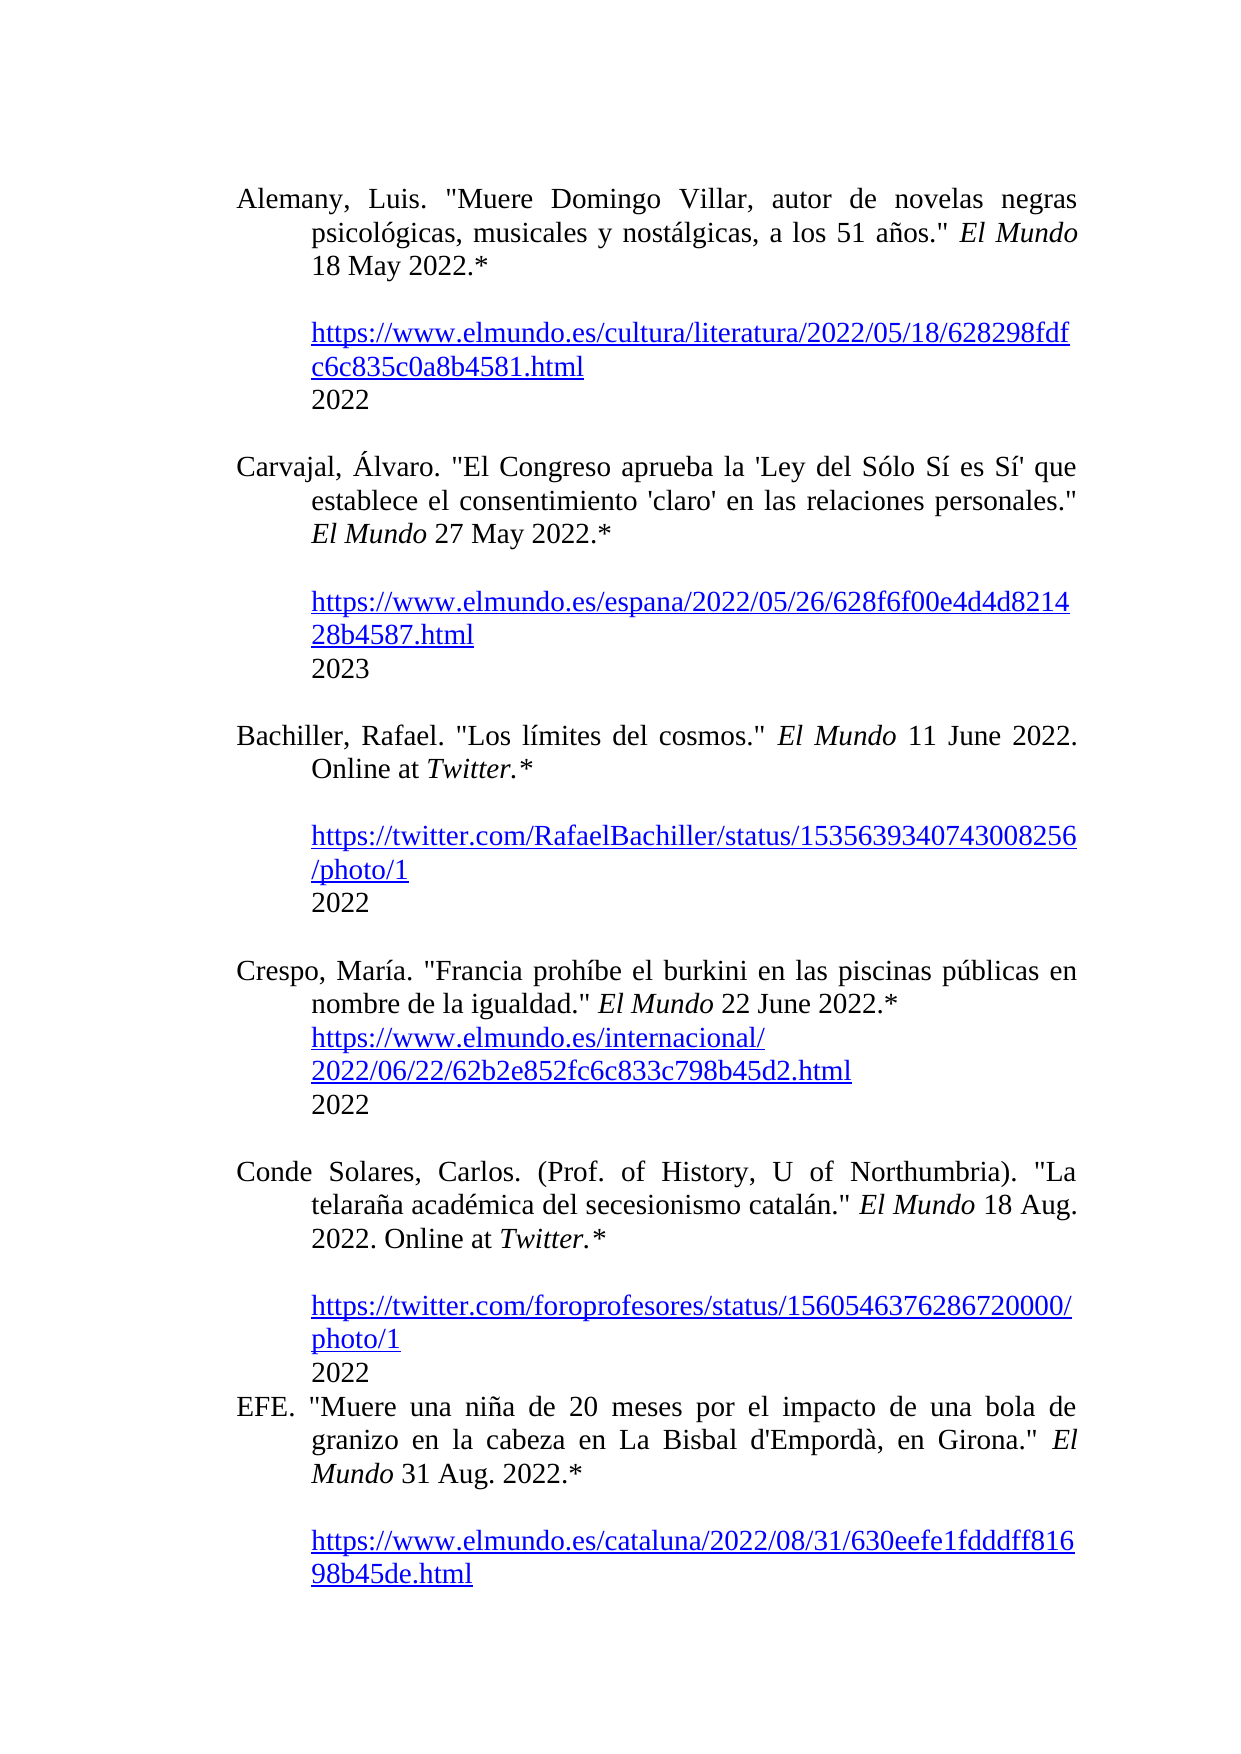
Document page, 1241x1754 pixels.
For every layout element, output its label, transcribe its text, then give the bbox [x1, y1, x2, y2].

text 2022 [236, 382, 1078, 416]
text https://twitter.com/foroprofesores/status/1560546376286720000/photo/1 [236, 1254, 1078, 1355]
text 2022 [236, 1087, 1078, 1120]
text Conde Solares, Carlos. (Prof. of History, U of Northumbria). "La telaraña académica del secesionismo catalán." El Mundo 18 Aug. 2022. Online at Twitter.* [236, 1154, 1078, 1254]
text https://twitter.com/RafaelBachiller/status/1535639340743008256/photo/1 [236, 785, 1078, 886]
text https://www.elmundo.es/cultura/literatura/2022/05/18/628298fdfc6c835c0a8b4581.html [236, 282, 1078, 382]
text Bachiller, Rafael. "Los límites del cosmos." El Mundo 11 June 2022. Online at Twitter.* [236, 718, 1078, 785]
text 2022 [236, 1355, 1078, 1389]
text 2022 [236, 886, 1078, 919]
text https://www.elmundo.es/internacional/2022/06/22/62b2e852fc6c833c798b45d2.html [311, 1020, 1078, 1087]
text Carvajal, Álvaro. "El Congreso aprueba la 'Ley del Sólo Sí es Sí' que establece el consentimiento 'claro' en las relaciones personales." El Mundo 27 May 2022.* [236, 449, 1078, 550]
text EFE. "Muere una niña de 20 meses por el impacto de una bola de granizo en la cabeza en La Bisbal d'Empordà, en Girona." El Mundo 31 Aug. 2022.* [236, 1389, 1078, 1489]
text https://www.elmundo.es/espana/2022/05/26/628f6f00e4d4d821428b4587.html [236, 550, 1078, 651]
text 2023 [236, 651, 1078, 684]
text https://www.elmundo.es/cataluna/2022/08/31/630eefe1fdddff81698b45de.html [236, 1489, 1078, 1590]
text Alemany, Luis. "Muere Domingo Villar, autor de novelas negras psicológicas, musicales y nostálgicas, a los 51 años." El Mundo 18 May 2022.* [236, 181, 1078, 282]
text Crespo, María. "Francia prohíbe el burkini en las piscinas públicas en nombre de la igualdad." El Mundo 22 June 2022.* [236, 953, 1078, 1020]
